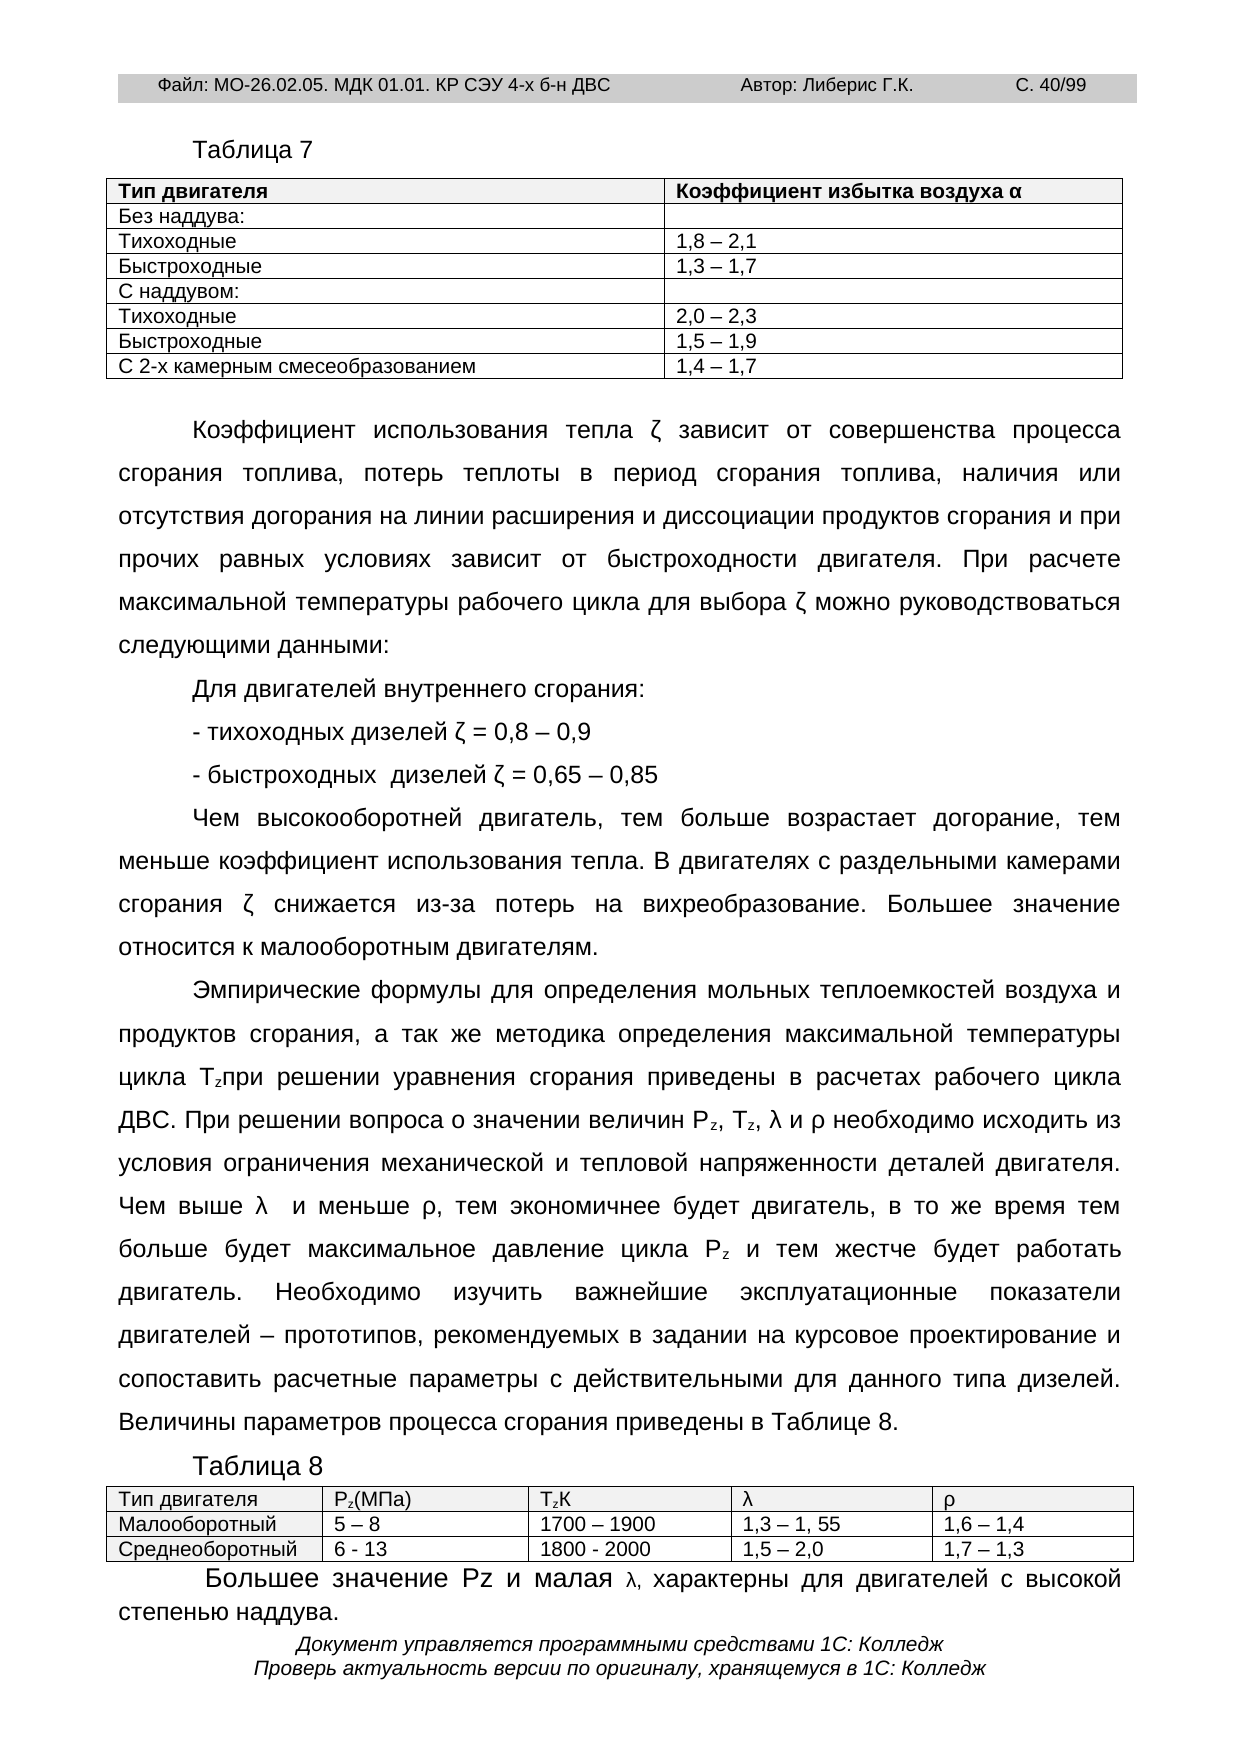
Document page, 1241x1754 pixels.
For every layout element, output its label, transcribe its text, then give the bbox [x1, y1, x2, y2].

table_cell 1,4 – 1,7 [665, 354, 1122, 378]
table_header ТzК [529, 1487, 731, 1511]
table_cell Быстроходные [107, 329, 664, 353]
table_cell Среднеоборотный [107, 1537, 322, 1561]
table_cell Без наддува: [107, 204, 664, 228]
table_cell 1800 - 2000 [529, 1537, 731, 1561]
table_cell [665, 279, 1122, 303]
text Большее значение Pz и малая λ, характерны для двигателей с высокой степенью наддува. [118, 1562, 1122, 1626]
table_cell [665, 204, 1122, 228]
text Таблица 8 [118, 1450, 1122, 1481]
table_cell 1,3 – 1,7 [665, 254, 1122, 278]
table_header Тип двигателя [107, 1487, 322, 1511]
table_cell 1,6 – 1,4 [933, 1512, 1133, 1536]
table_cell 1,5 – 2,0 [732, 1537, 932, 1561]
text - быстроходных дизелей ζ = 0,65 – 0,85 [118, 760, 1122, 788]
table_cell 2,0 – 2,3 [665, 304, 1122, 328]
table_cell 1,8 – 2,1 [665, 229, 1122, 253]
table_header Коэффициент избытка воздуха α [665, 179, 1122, 203]
table_cell 1700 – 1900 [529, 1512, 731, 1536]
table_header λ [732, 1487, 932, 1511]
table_cell С наддувом: [107, 279, 664, 303]
table_header ρ [933, 1487, 1133, 1511]
table_cell 1,7 – 1,3 [933, 1537, 1133, 1561]
table_cell 1,5 – 1,9 [665, 329, 1122, 353]
table_cell Тихоходные [107, 229, 664, 253]
table_header Рz(МПа) [323, 1487, 528, 1511]
table_cell Малооборотный [107, 1512, 322, 1536]
table_cell Быстроходные [107, 254, 664, 278]
text Коэффициент использования тепла ζ зависит от совершенства процесса сгорания топлива, потерь теплоты в период сгорания топлива, наличия или отсутствия догорания на линии расширения и диссоциации продуктов сгорания и при прочих равных условиях зависит от быстроходности двигателя. При расчете максимальной температуры рабочего цикла для выбора ζ можно руководствоваться следующими данными: [118, 415, 1122, 659]
text Таблица 7 [133, 135, 1122, 163]
table_cell 1,3 – 1, 55 [732, 1512, 932, 1536]
table_cell 6 - 13 [323, 1537, 528, 1561]
table_cell Тихоходные [107, 304, 664, 328]
table_cell С 2-х камерным смесеобразованием [107, 354, 664, 378]
text Для двигателей внутреннего сгорания: [118, 673, 1122, 702]
text Эмпирические формулы для определения мольных теплоемкостей воздуха и продуктов сгорания, а так же методика определения максимальной температуры цикла Тzпри решении уравнения сгорания приведены в расчетах рабочего цикла ДВС. При решении вопроса о значении величин Рz, Tz, λ и ρ необходимо исходить из условия ограничения механической и тепловой напряженности деталей двигателя. Чем выше λ и меньше ρ, тем экономичнее будет двигатель, в то же время тем больше будет максимальное давление цикла Рz и тем жестче будет работать двигатель. Необходимо изучить важнейшие эксплуатационные показатели двигателей – прототипов, рекомендуемых в задании на курсовое проектирование и сопоставить расчетные параметры с действительными для данного типа дизелей. Величины параметров процесса сгорания приведены в Таблице 8. [118, 975, 1122, 1435]
text Чем высокооборотней двигатель, тем больше возрастает догорание, тем меньше коэффициент использования тепла. В двигателях с раздельными камерами сгорания ζ снижается из-за потерь на вихреобразование. Большее значение относится к малооборотным двигателям. [118, 803, 1122, 961]
table_header Тип двигателя [107, 179, 664, 203]
text - тихоходных дизелей ζ = 0,8 – 0,9 [118, 717, 1122, 745]
table_cell 5 – 8 [323, 1512, 528, 1536]
